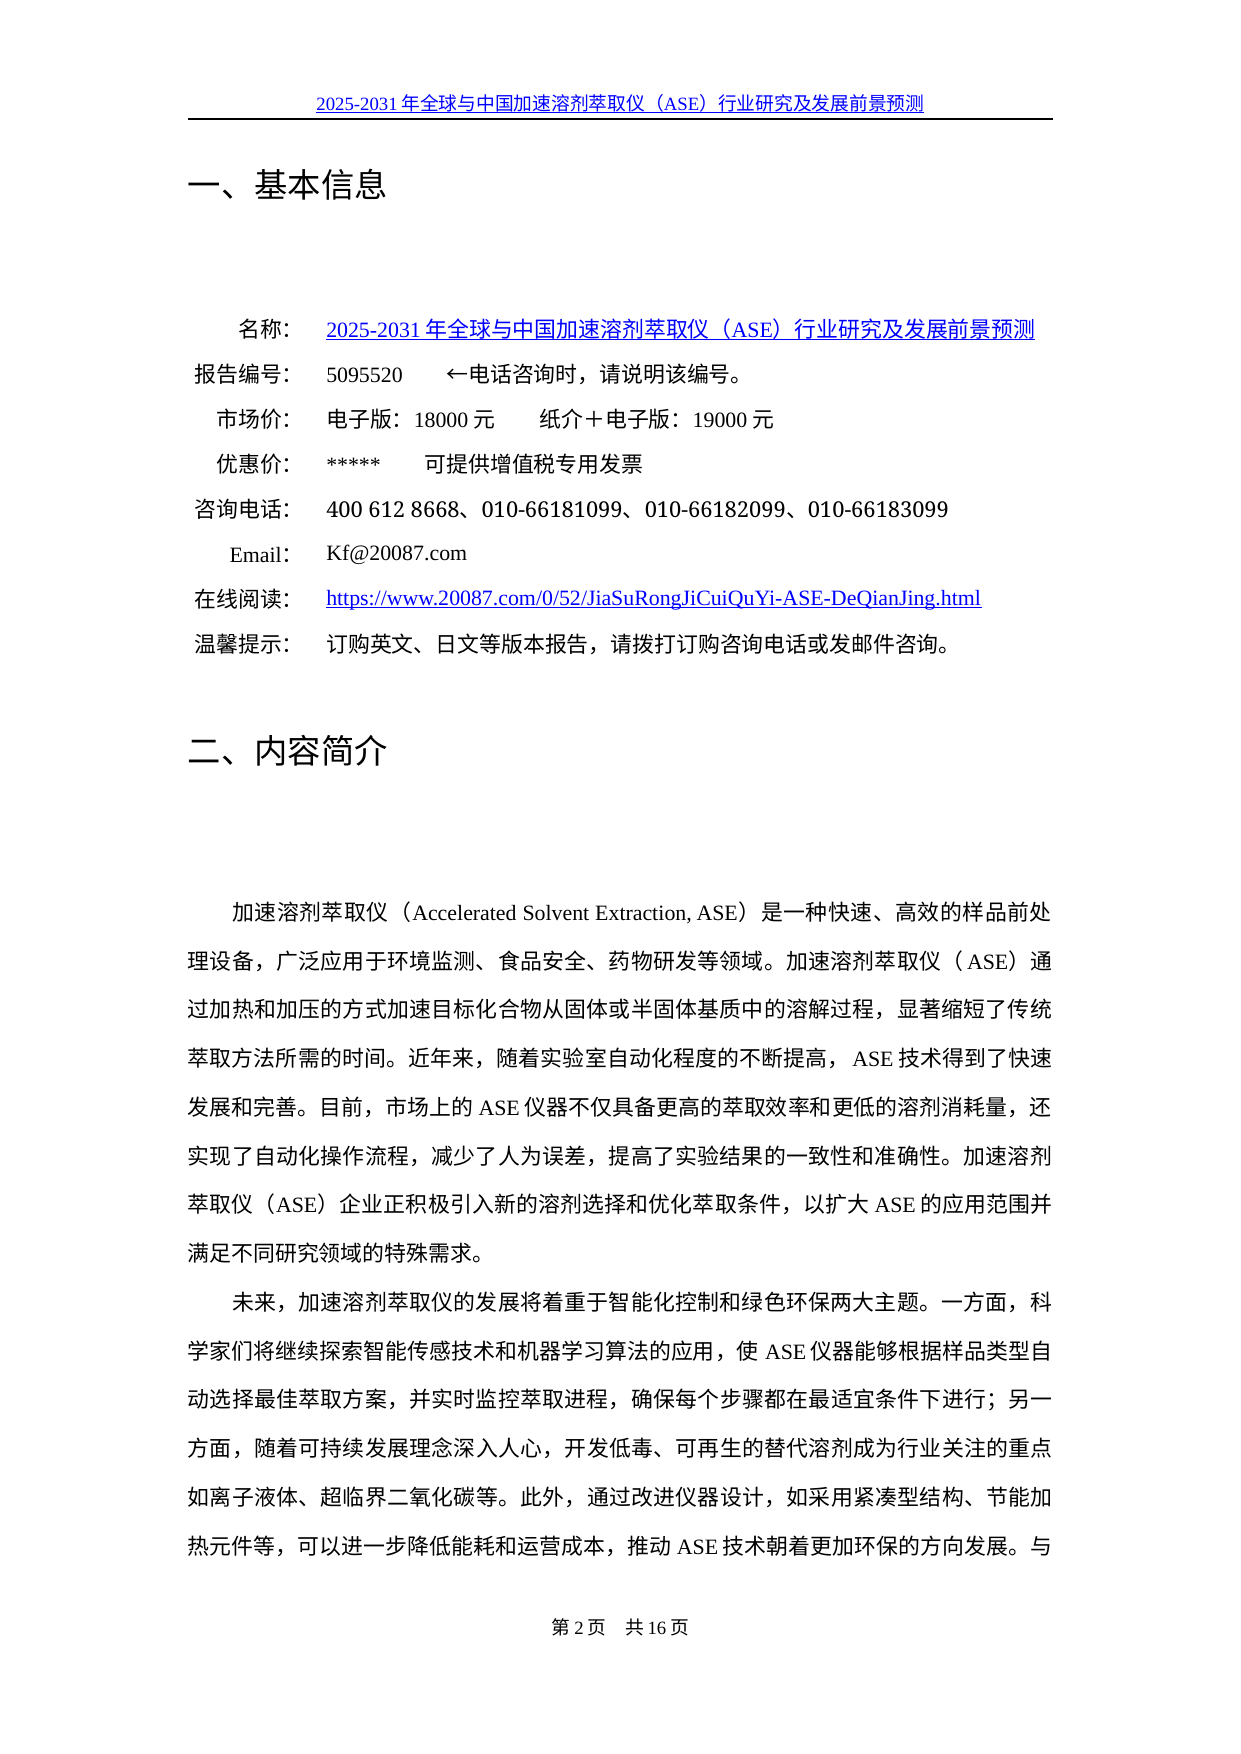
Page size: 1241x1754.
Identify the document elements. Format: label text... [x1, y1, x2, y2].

table_cell 市场价： [167, 402, 315, 447]
table_cell 咨询电话： [167, 492, 315, 537]
table_cell Kf@20087.com [315, 537, 1073, 582]
table_cell Email： [167, 537, 315, 582]
title 一、基本信息 [187, 150, 1053, 215]
table_header 名称： [167, 312, 315, 357]
title 二、内容简介 [187, 717, 1053, 782]
table_cell 400 612 8668、010-66181099、010-66182099、010-66183099 [315, 492, 1073, 537]
table_cell ***** 可提供增值税专用发票 [315, 447, 1073, 492]
table_cell 优惠价： [167, 447, 315, 492]
table_cell [315, 582, 1073, 627]
table_header 2025-2031年全球与中国加速溶剂萃取仪（ASE）行业研究及发展前景预测 [315, 312, 1073, 357]
table_cell 在线阅读： [167, 582, 315, 627]
table_cell 报告编号： [167, 357, 315, 402]
table_cell 温馨提示： [167, 627, 315, 672]
table_cell 订购英文、日文等版本报告，请拨打订购咨询电话或发邮件咨询。 [315, 627, 1073, 672]
table_cell 电子版：18000 元 纸介＋电子版：19000 元 [315, 402, 1073, 447]
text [187, 894, 1053, 1561]
table_cell 5095520 ←电话咨询时，请说明该编号。 [315, 357, 1073, 402]
